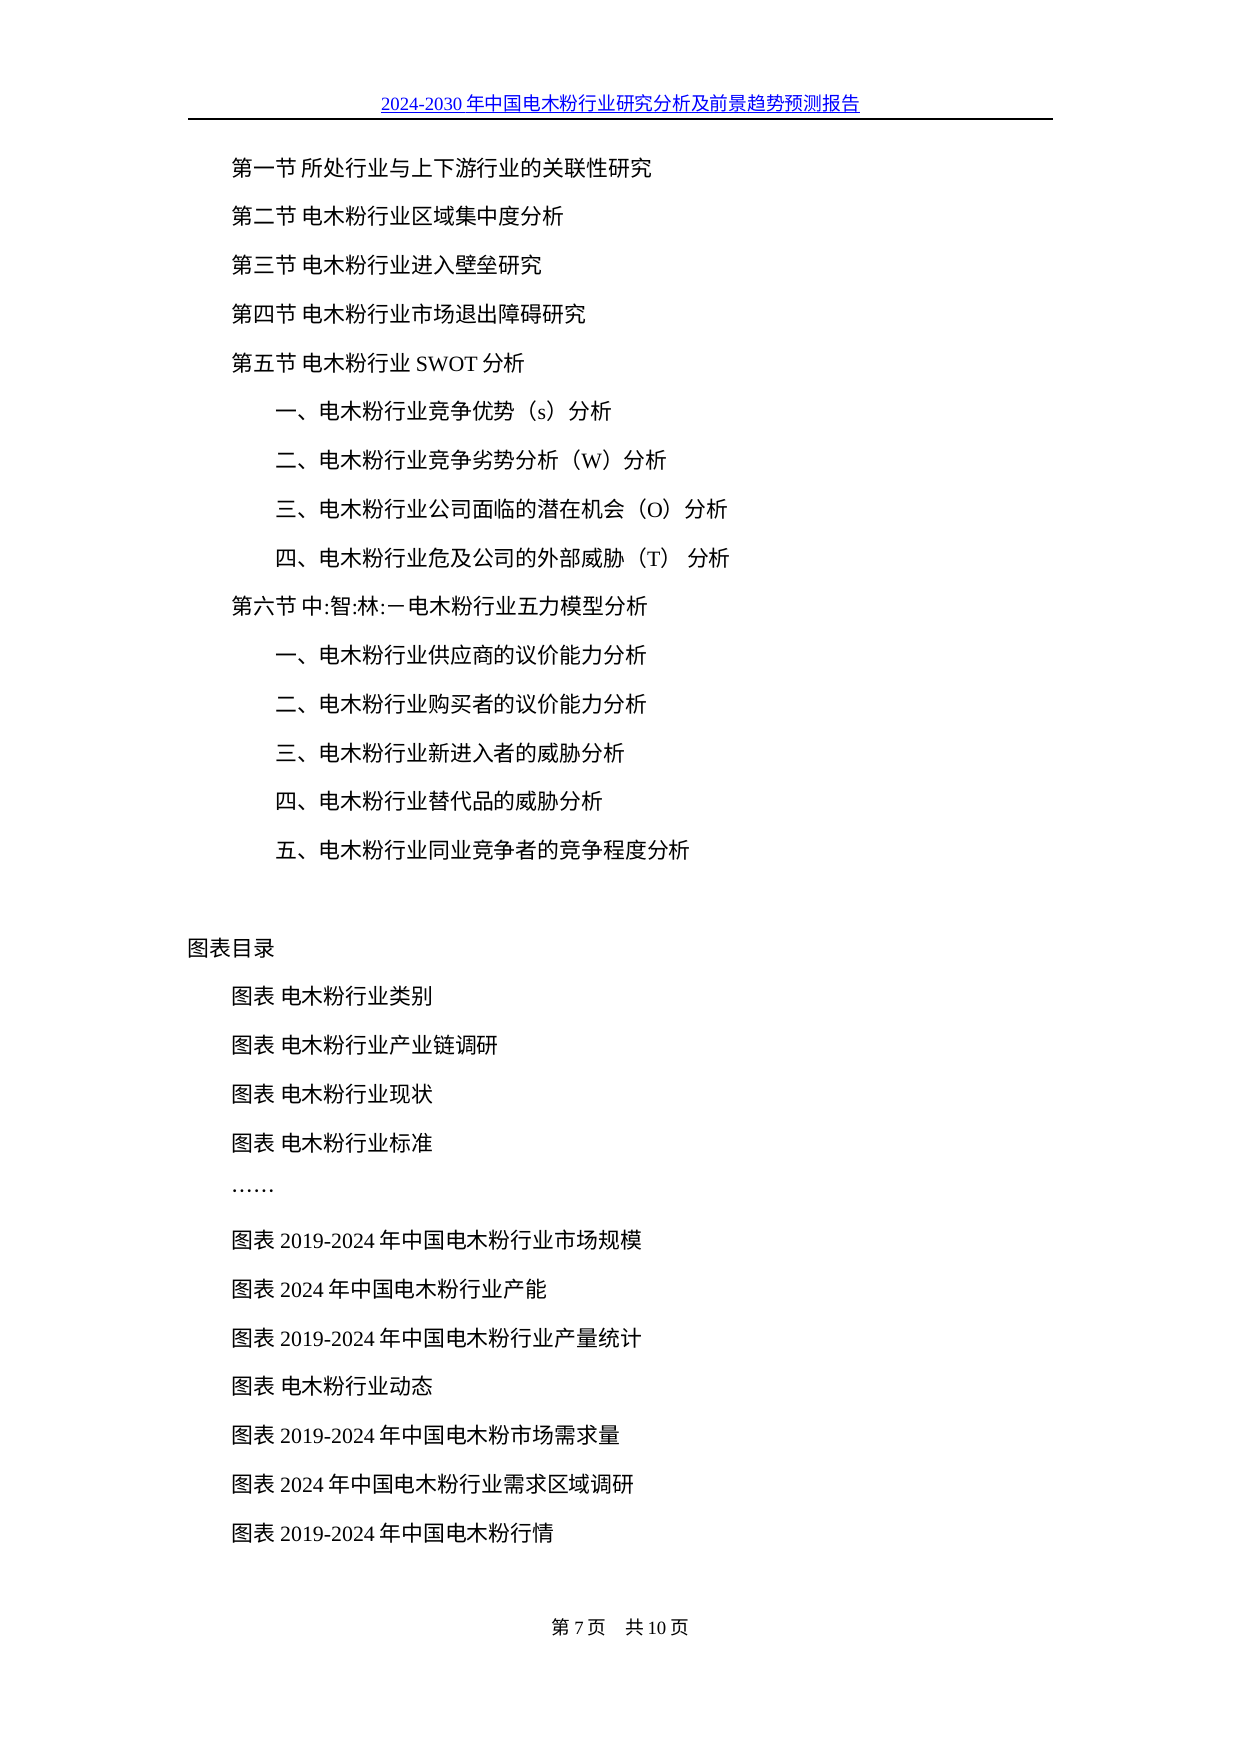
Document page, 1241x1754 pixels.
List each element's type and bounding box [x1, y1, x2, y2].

text [187, 150, 1053, 1548]
